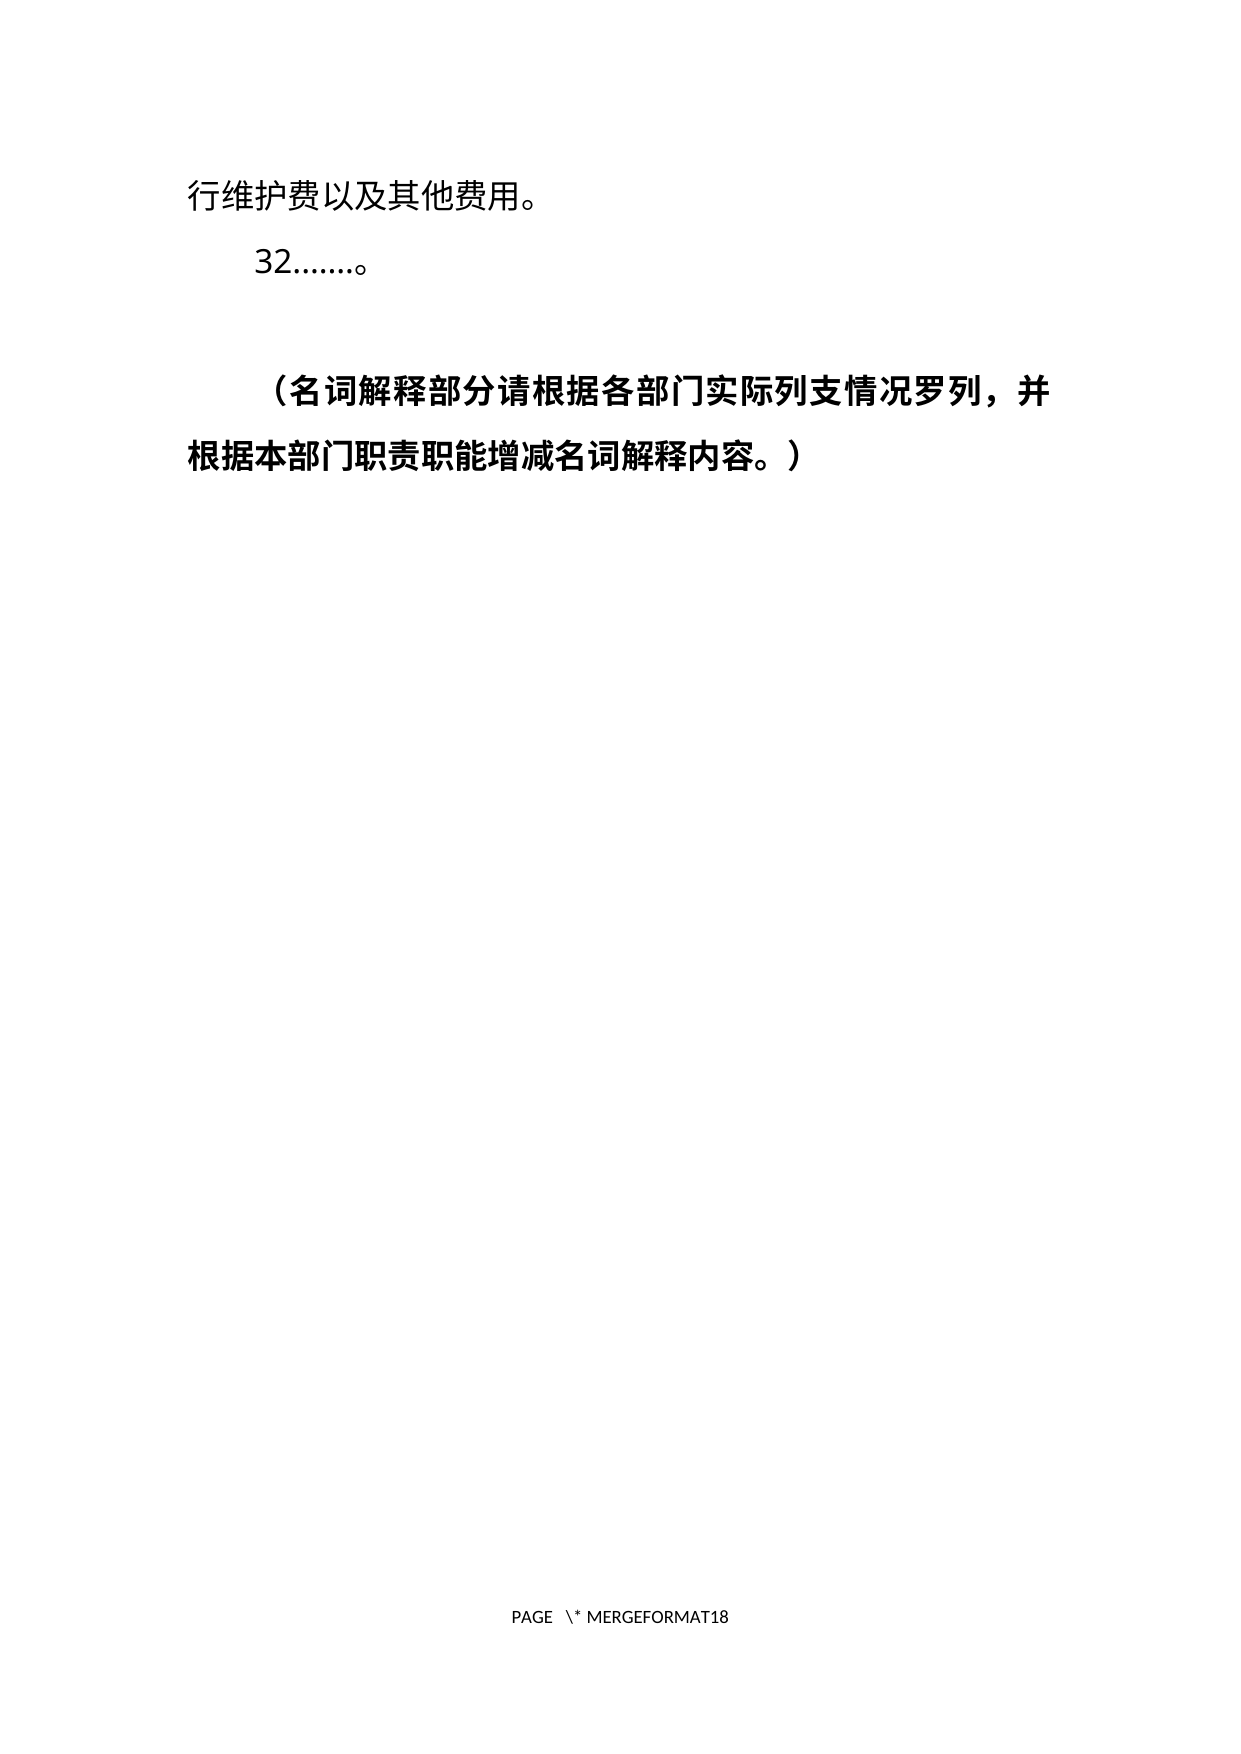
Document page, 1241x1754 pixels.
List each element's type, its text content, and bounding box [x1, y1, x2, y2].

text （名词解释部分请根据各部门实际列支情况罗列，并根据本部门职责职能增减名词解释内容。） [187, 357, 1053, 487]
text 32.……。 [187, 227, 1053, 292]
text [187, 162, 1053, 227]
